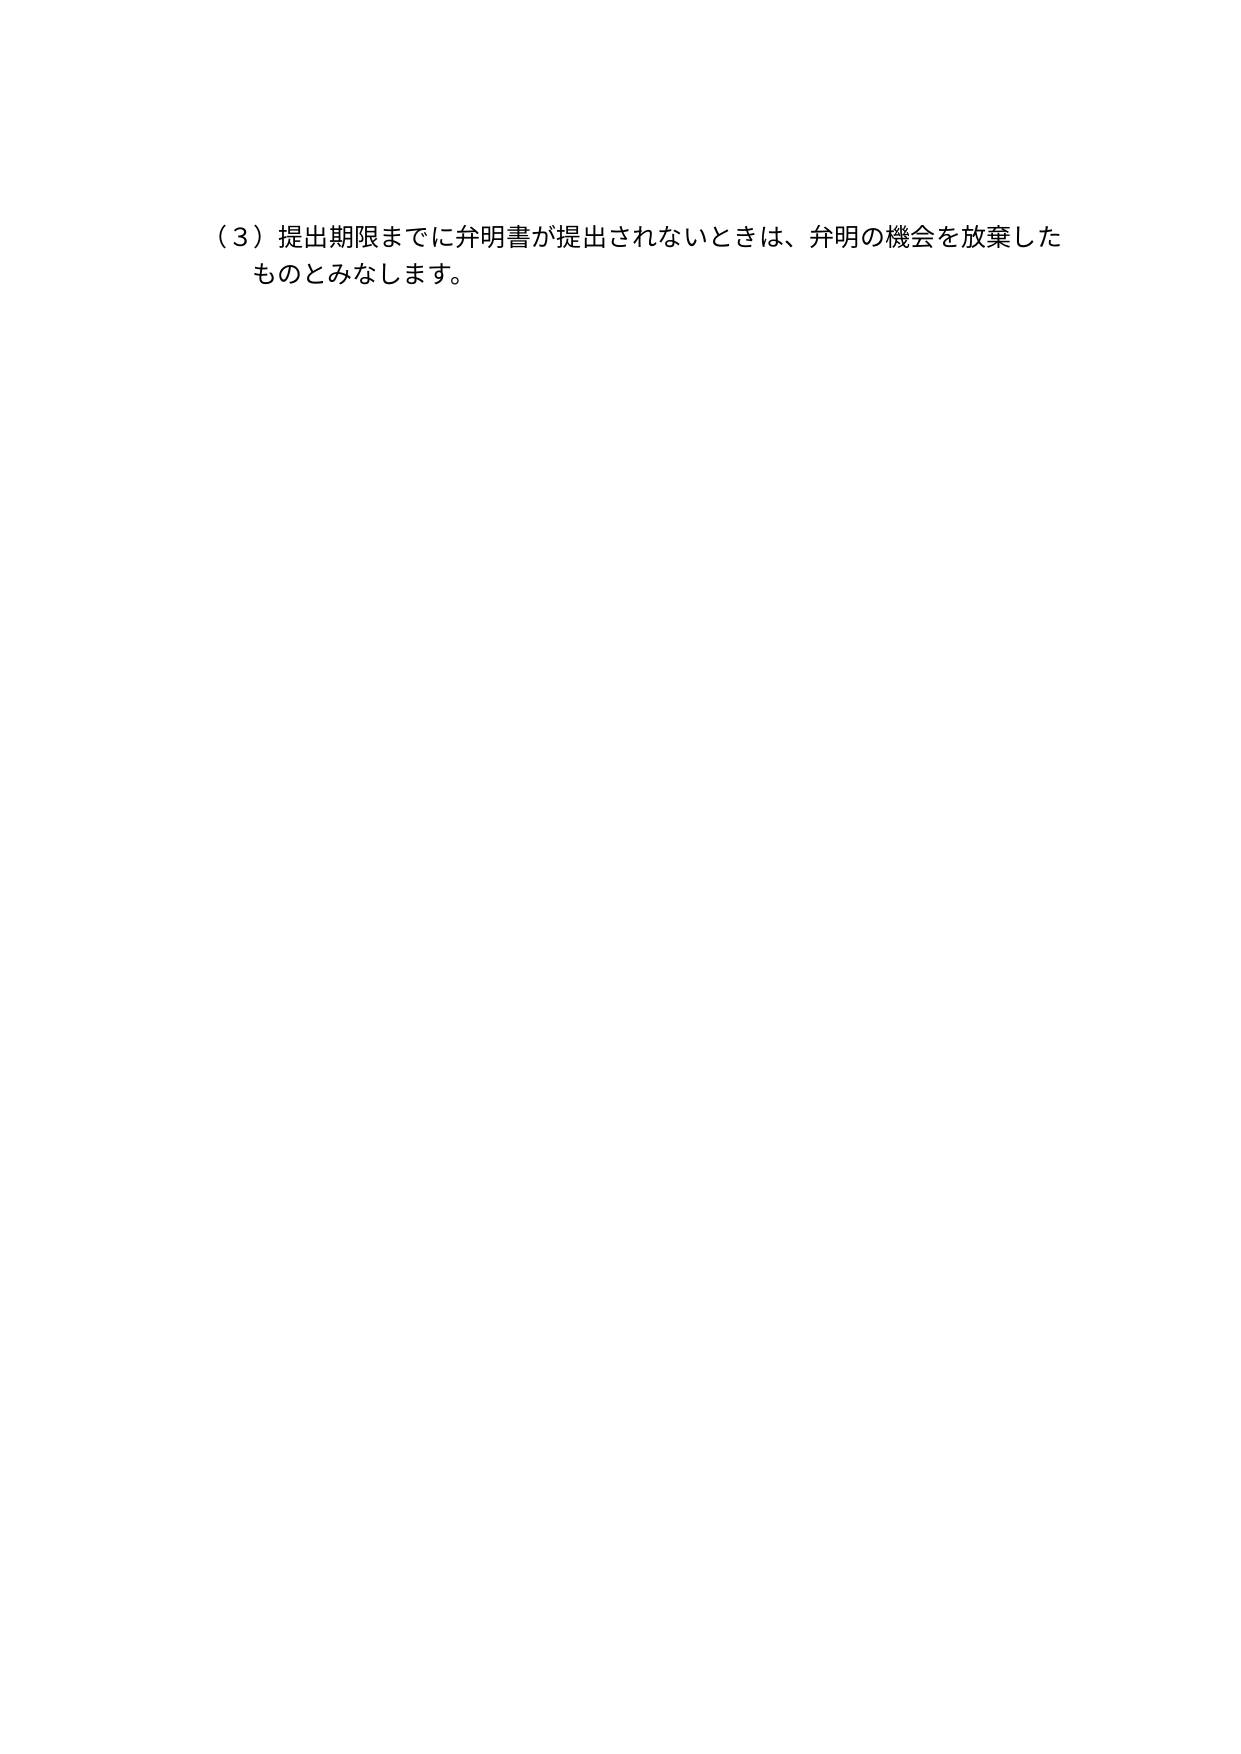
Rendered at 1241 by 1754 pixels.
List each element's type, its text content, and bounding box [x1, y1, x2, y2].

text （３）提出期限までに弁明書が提出されないときは、弁明の機会を放棄したものとみなします。 [177, 217, 1063, 292]
